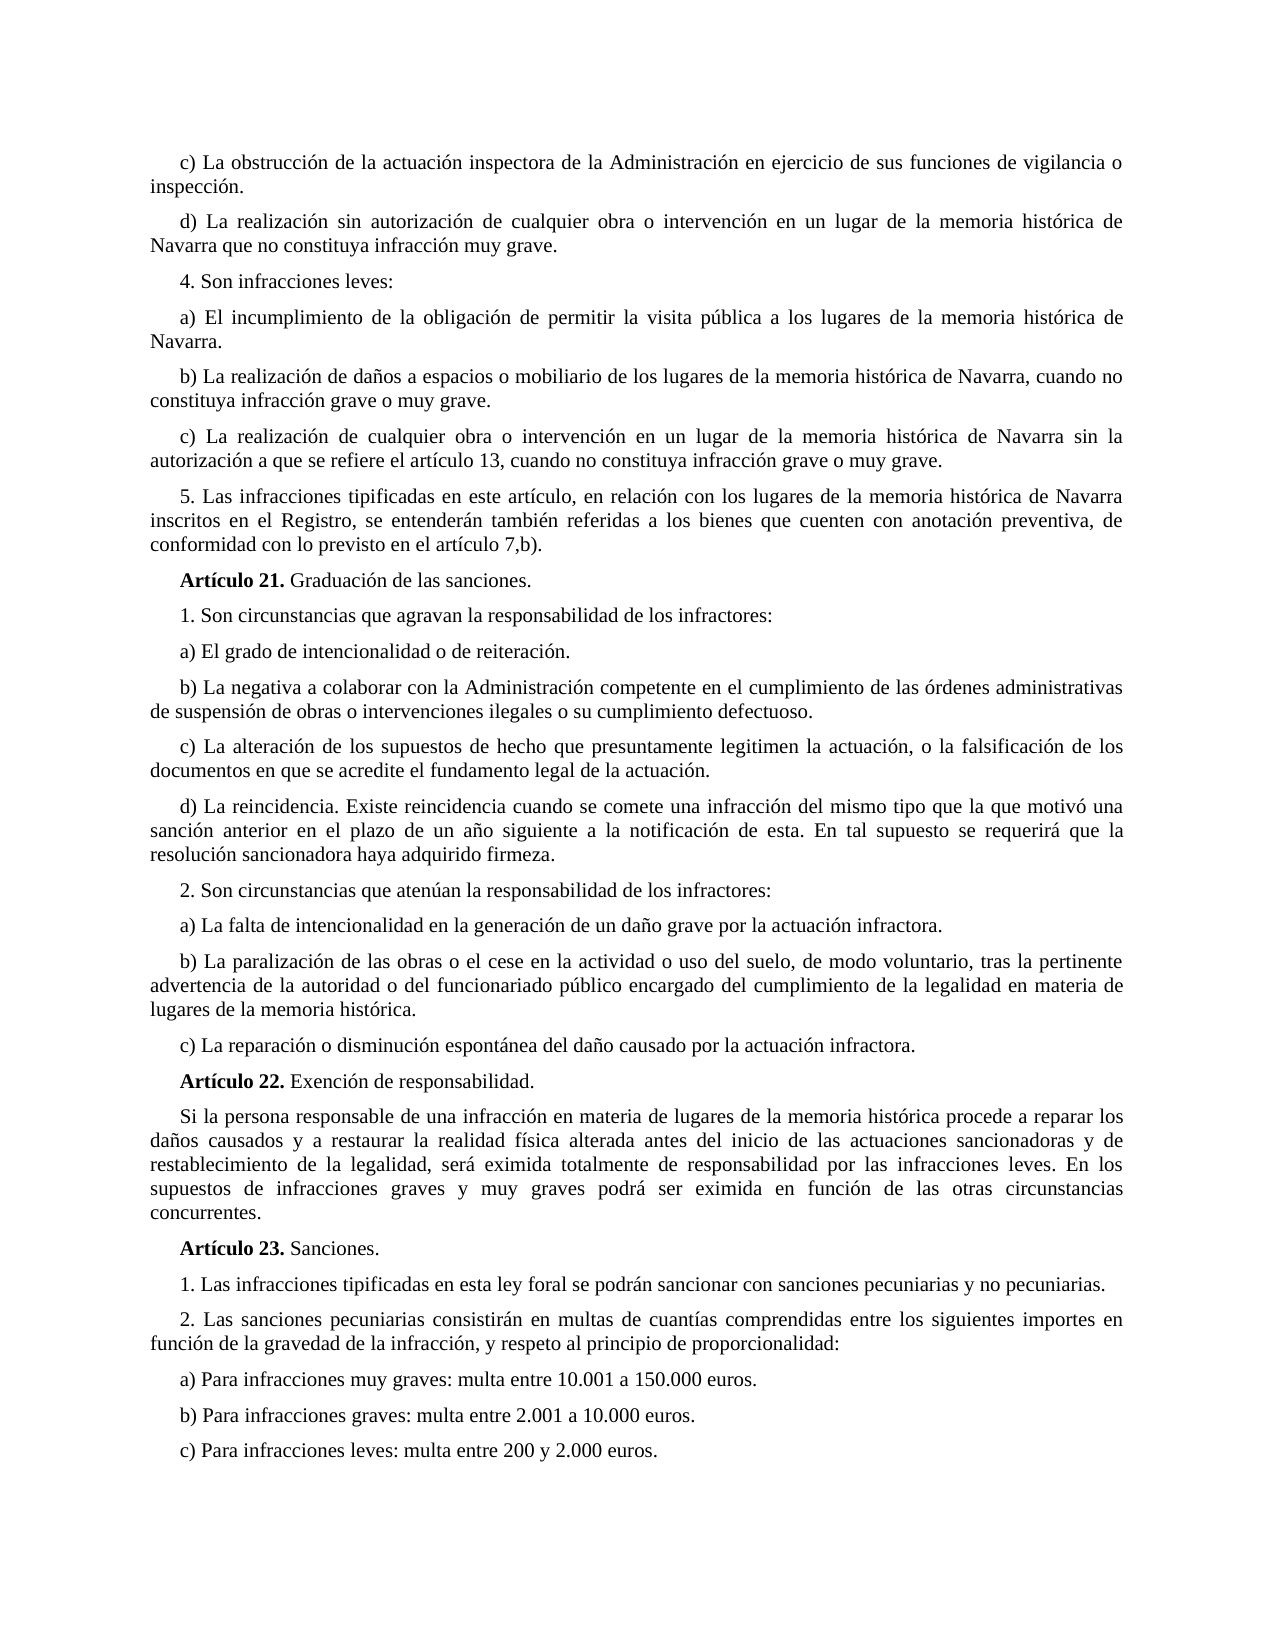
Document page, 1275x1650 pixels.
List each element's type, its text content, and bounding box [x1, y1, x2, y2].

text 1. Las infracciones tipificadas en esta ley foral se podrán sancionar con sanciones pecuniarias y no pecuniarias. [150, 1272, 1125, 1296]
text b) La paralización de las obras o el cese en la actividad o uso del suelo, de modo voluntario, tras la pertinente advertencia de la autoridad o del funcionariado público encargado del cumplimiento de la legalidad en materia de lugares de la memoria histórica. [150, 949, 1125, 1021]
text Si la persona responsable de una infracción en materia de lugares de la memoria histórica procede a reparar los daños causados y a restaurar la realidad física alterada antes del inicio de las actuaciones sancionadoras y de restablecimiento de la legalidad, será eximida totalmente de responsabilidad por las infracciones leves. En los supuestos de infracciones graves y muy graves podrá ser eximida en función de las otras circunstancias concurrentes. [150, 1104, 1125, 1224]
text a) La falta de intencionalidad en la generación de un daño grave por la actuación infractora. [150, 914, 1125, 938]
text 1. Son circunstancias que agravan la responsabilidad de los infractores: [150, 603, 1125, 627]
text 2. Son circunstancias que atenúan la responsabilidad de los infractores: [150, 878, 1125, 902]
text 5. Las infracciones tipificadas en este artículo, en relación con los lugares de la memoria histórica de Navarra inscritos en el Registro, se entenderán también referidas a los bienes que cuenten con anotación preventiva, de conformidad con lo previsto en el artículo 7,b). [150, 484, 1125, 556]
text a) El incumplimiento de la obligación de permitir la visita pública a los lugares de la memoria histórica de Navarra. [150, 305, 1125, 353]
text c) La obstrucción de la actuación inspectora de la Administración en ejercicio de sus funciones de vigilancia o inspección. [150, 150, 1125, 198]
text b) La negativa a colaborar con la Administración competente en el cumplimiento de las órdenes administrativas de suspensión de obras o intervenciones ilegales o su cumplimiento defectuoso. [150, 675, 1125, 723]
text d) La realización sin autorización de cualquier obra o intervención en un lugar de la memoria histórica de Navarra que no constituya infracción muy grave. [150, 210, 1125, 258]
text Artículo 21. Graduación de las sanciones. [150, 568, 1125, 592]
text c) La realización de cualquier obra o intervención en un lugar de la memoria histórica de Navarra sin la autorización a que se refiere el artículo 13, cuando no constituya infracción grave o muy grave. [150, 424, 1125, 472]
text c) La alteración de los supuestos de hecho que presuntamente legitimen la actuación, o la falsificación de los documentos en que se acredite el fundamento legal de la actuación. [150, 735, 1125, 783]
text a) El grado de intencionalidad o de reiteración. [150, 639, 1125, 663]
text d) La reincidencia. Existe reincidencia cuando se comete una infracción del mismo tipo que la que motivó una sanción anterior en el plazo de un año siguiente a la notificación de esta. En tal supuesto se requerirá que la resolución sancionadora haya adquirido firmeza. [150, 794, 1125, 866]
text Artículo 22. Exención de responsabilidad. [150, 1069, 1125, 1093]
text b) La realización de daños a espacios o mobiliario de los lugares de la memoria histórica de Navarra, cuando no constituya infracción grave o muy grave. [150, 365, 1125, 413]
text c) Para infracciones leves: multa entre 200 y 2.000 euros. [150, 1439, 1125, 1463]
text Artículo 23. Sanciones. [150, 1236, 1125, 1260]
text 4. Son infracciones leves: [150, 269, 1125, 293]
text c) La reparación o disminución espontánea del daño causado por la actuación infractora. [150, 1033, 1125, 1057]
text b) Para infracciones graves: multa entre 2.001 a 10.000 euros. [150, 1403, 1125, 1427]
text a) Para infracciones muy graves: multa entre 10.001 a 150.000 euros. [150, 1367, 1125, 1391]
text 2. Las sanciones pecuniarias consistirán en multas de cuantías comprendidas entre los siguientes importes en función de la gravedad de la infracción, y respeto al principio de proporcionalidad: [150, 1308, 1125, 1356]
